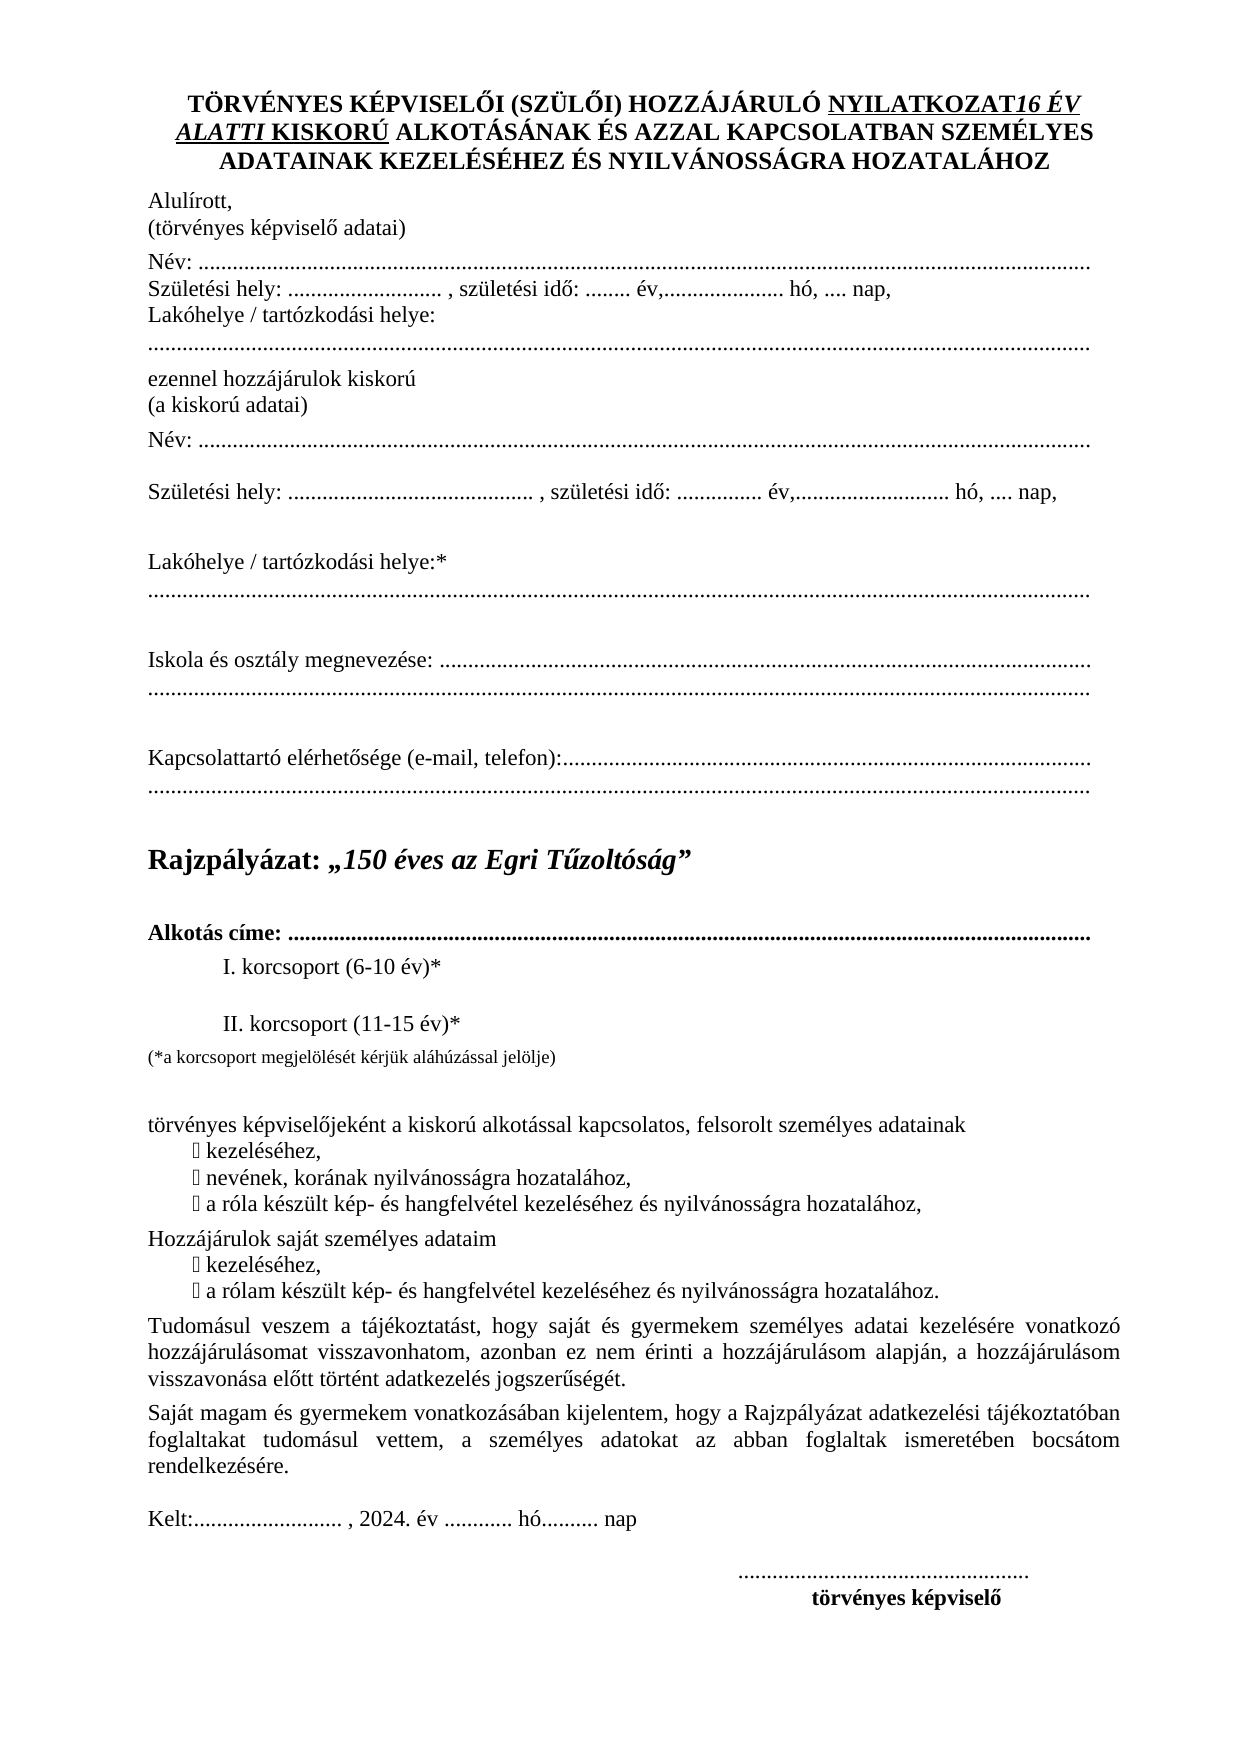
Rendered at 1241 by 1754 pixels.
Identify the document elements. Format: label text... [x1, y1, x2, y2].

text TÖRVÉNYES KÉPVISELŐI (SZÜLŐI) HOZZÁJÁRULÓ NYILATKOZAT16 ÉV ALATTI KISKORÚ ALKOTÁSÁNAK ÉS AZZAL KAPCSOLATBAN SZEMÉLYES ADATAINAK KEZELÉSÉHEZ ÉS NYILVÁNOSSÁGRA HOZATALÁHOZ [148, 89, 1122, 175]
text Lakóhelye / tartózkodási helye: [148, 301, 1122, 327]
text törvényes képviselőjeként a kiskorú alkotással kapcsolatos, felsorolt személyes adatainak [148, 1111, 1122, 1137]
text Hozzájárulok saját személyes adataim [148, 1225, 1122, 1251]
text Rajzpályázat: „150 éves az Egri Tűzoltóság” [148, 842, 1122, 876]
text Lakóhelye / tartózkodási helye:* [148, 548, 1122, 574]
list II. korcsoport (11-15 év)* [185, 1010, 1122, 1038]
text (törvényes képviselő adatai) [148, 214, 1122, 240]
text ................................................... [664, 1558, 1122, 1584]
text Név: [148, 248, 1122, 275]
text ezennel hozzájárulok kiskorú [148, 364, 1122, 391]
text kezeléséhez, [192, 1137, 1122, 1164]
text nevének, korának nyilvánosságra hozatalához, [192, 1164, 1122, 1190]
text kezeléséhez, [192, 1251, 1122, 1277]
text Születési hely: ........................... , születési idő: ........ év,..................... hó, .... nap, [148, 275, 1122, 301]
text törvényes képviselő [738, 1584, 1122, 1610]
text Alulírott, [148, 187, 1122, 214]
text Kapcsolattartó elérhetősége (e-mail, telefon): [148, 744, 1122, 770]
text Iskola és osztály megnevezése: [148, 646, 1122, 672]
text a rólam készült kép- és hangfelvétel kezeléséhez és nyilvánosságra hozatalához. [192, 1277, 1122, 1304]
text Alkotás címe: [148, 919, 1122, 945]
text Születési hely: ........................................... , születési idő: ............... év,........................... hó, .... nap, [148, 478, 1122, 505]
text Saját magam és gyermekem vonatkozásában kijelentem, hogy a Rajzpályázat adatkezelési tájékoztatóban foglaltakat tudomásul vettem, a személyes adatokat az abban foglaltak ismeretében bocsátom rendelkezésére. [148, 1399, 1122, 1478]
text (a kiskorú adatai) [148, 391, 1122, 417]
text (*a korcsoport megjelölését kérjük aláhúzással jelölje) [148, 1046, 1122, 1068]
text Név: [148, 426, 1122, 452]
text Tudomásul veszem a tájékoztatást, hogy saját és gyermekem személyes adatai kezelésére vonatkozó hozzájárulásomat visszavonhatom, azonban ez nem érinti a hozzájárulásom alapján, a hozzájárulásom visszavonása előtt történt adatkezelés jogszerűségét. [148, 1312, 1122, 1391]
text Kelt:.......................... , 2024. év ............ hó.......... nap [148, 1505, 1122, 1531]
text a róla készült kép- és hangfelvétel kezeléséhez és nyilvánosságra hozatalához, [192, 1190, 1122, 1216]
list I. korcsoport (6-10 év)* [185, 953, 1122, 982]
